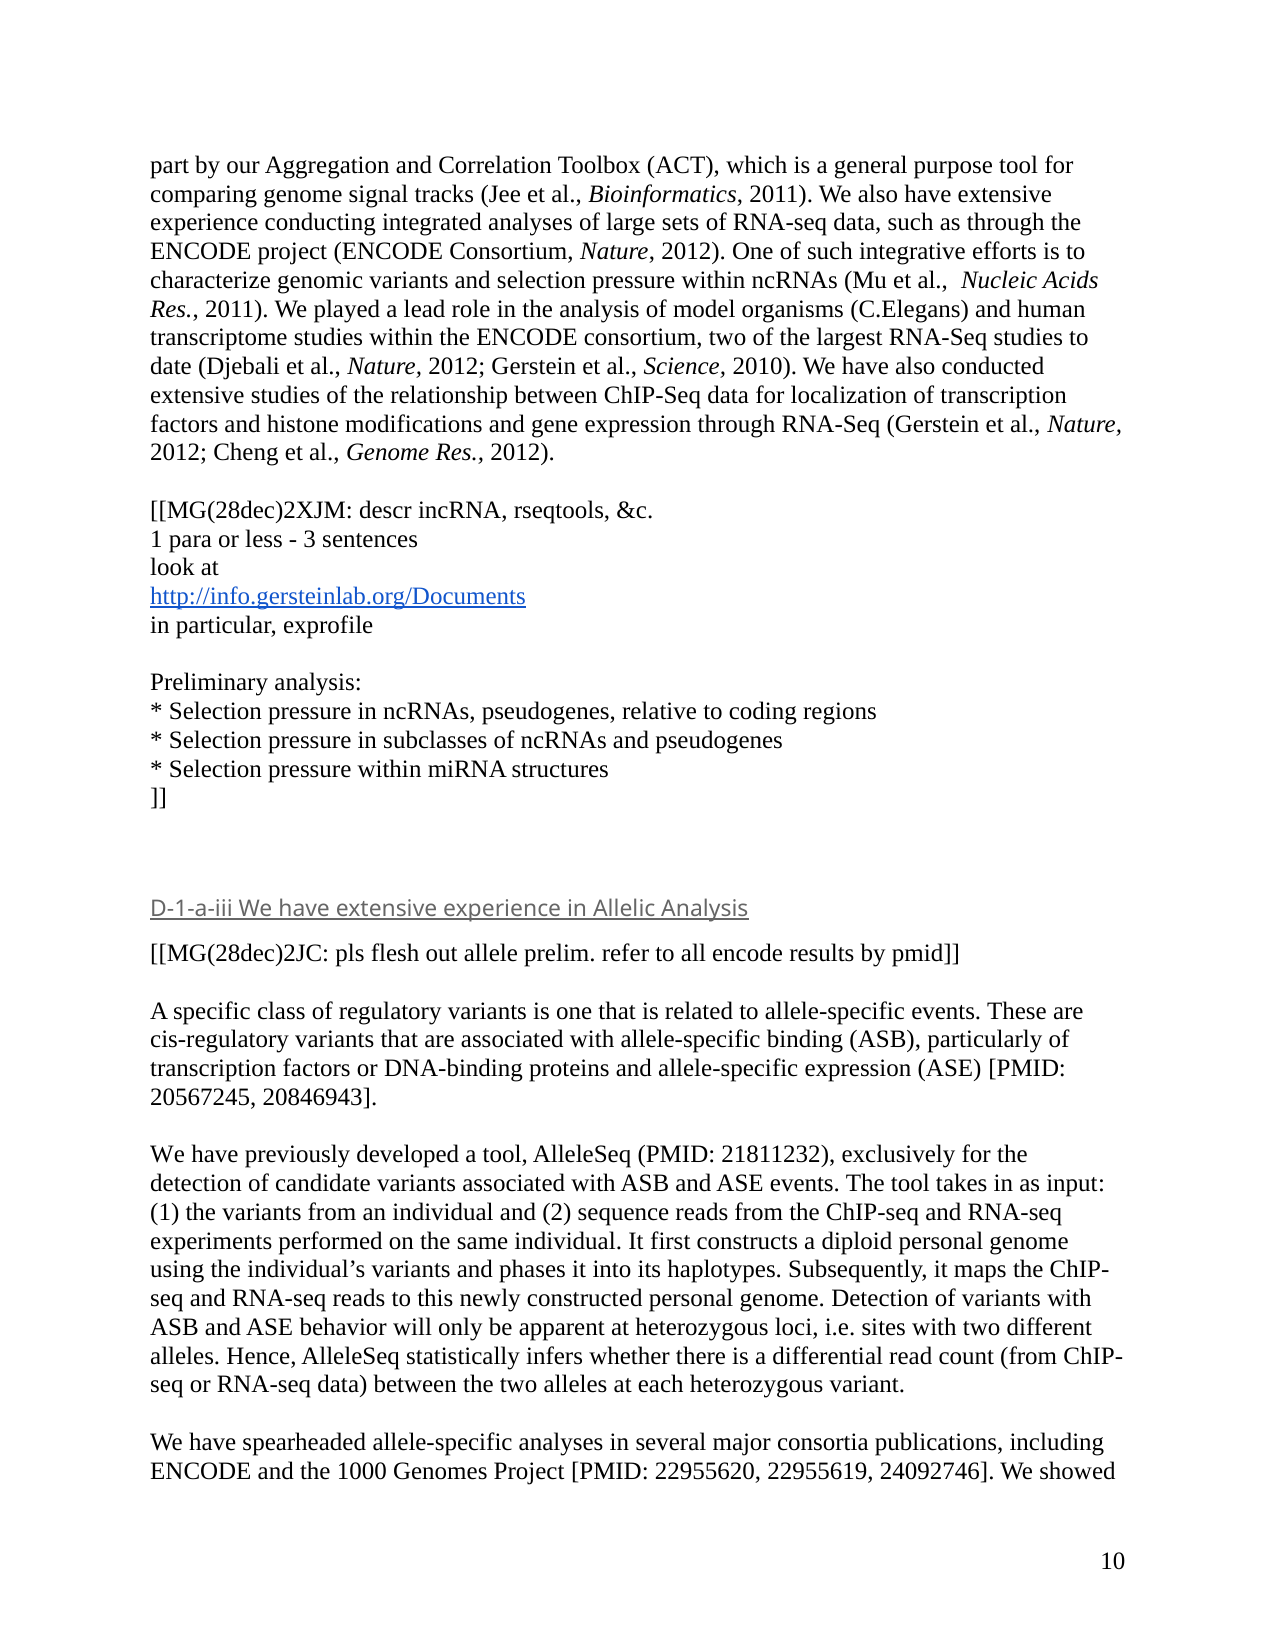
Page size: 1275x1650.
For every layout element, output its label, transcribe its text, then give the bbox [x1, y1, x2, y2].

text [150, 150, 1125, 466]
text * Selection pressure in ncRNAs, pseudogenes, relative to coding regions [150, 696, 1125, 725]
text [[MG(28dec)2XJM: descr incRNA, rseqtools, &c. [150, 495, 1125, 524]
text * Selection pressure within miRNA structures [150, 754, 1125, 782]
text * Selection pressure in subclasses of ncRNAs and pseudogenes [150, 725, 1125, 754]
text http://info.gersteinlab.org/Documents [150, 581, 1125, 610]
text look at [150, 552, 1125, 581]
text A specific class of regulatory variants is one that is related to allele-specific events. These are cis-regulatory variants that are associated with allele-specific binding (ASB), particularly of transcription factors or DNA-binding proteins and allele-specific expression (ASE) [PMID: 20567245, 20846943]. [150, 996, 1125, 1111]
text [[MG(28dec)2JC: pls flesh out allele prelim. refer to all encode results by pmid]] [150, 938, 1125, 967]
text Preliminary analysis: [150, 667, 1125, 696]
text ]] [150, 782, 1125, 811]
subtitle D-1-a-iii We have extensive experience in Allelic Analysis [150, 891, 1125, 923]
text We have previously developed a tool, AlleleSeq (PMID: 21811232), exclusively for the detection of candidate variants associated with ASB and ASE events. The tool takes in as input: (1) the variants from an individual and (2) sequence reads from the ChIP-seq and RNA-seq experiments performed on the same individual. It first constructs a diploid personal genome using the individual’s variants and phases it into its haplotypes. Subsequently, it maps the ChIP-seq and RNA-seq reads to this newly constructed personal genome. Detection of variants with ASB and ASE behavior will only be apparent at heterozygous loci, i.e. sites with two different alleles. Hence, AlleleSeq statistically infers whether there is a differential read count (from ChIP-seq or RNA-seq data) between the two alleles at each heterozygous variant. [150, 1139, 1125, 1398]
text in particular, exprofile [150, 610, 1125, 639]
text 1 para or less - 3 sentences [150, 524, 1125, 552]
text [150, 1427, 1125, 1484]
